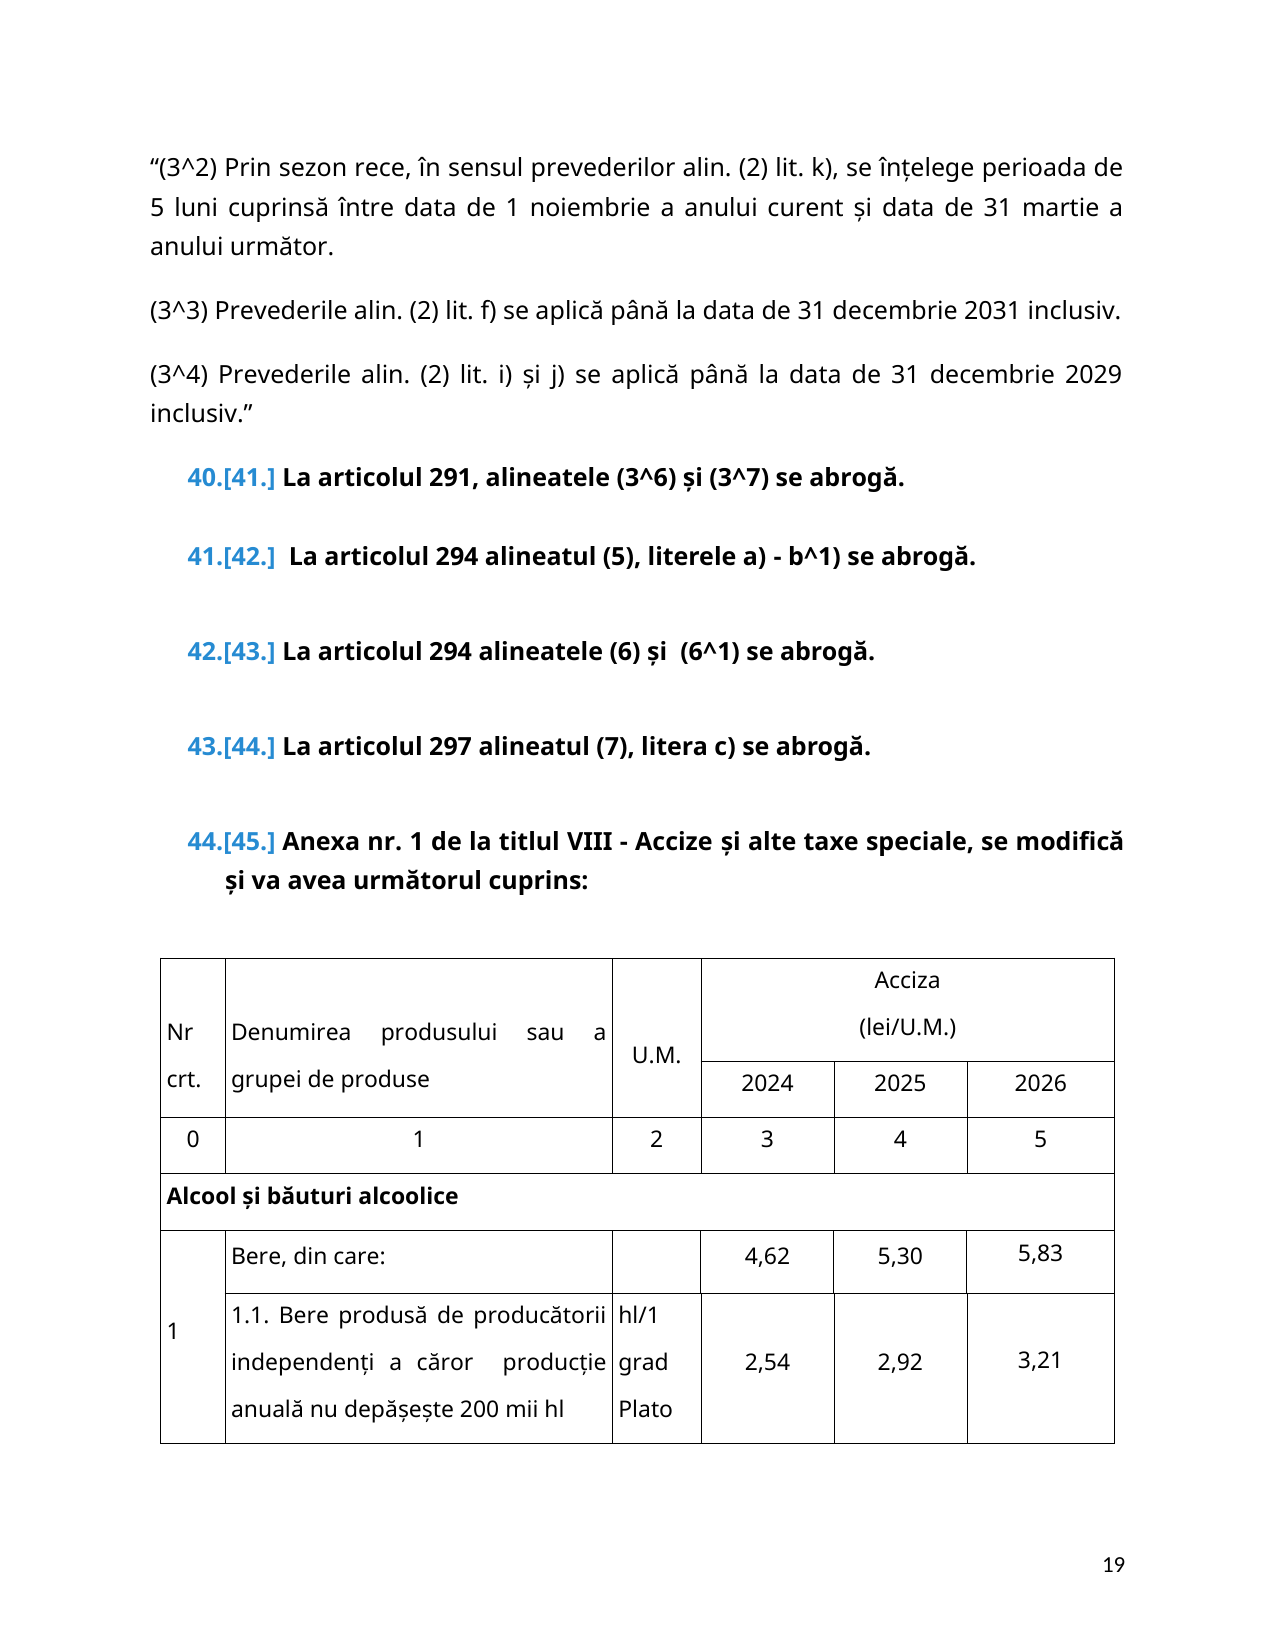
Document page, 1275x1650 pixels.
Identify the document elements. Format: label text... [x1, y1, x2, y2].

list La articolul 294 alineatele (6) și (6^1) se abrogă. [187, 633, 1125, 667]
table_cell 3 [702, 1118, 834, 1173]
table_cell hl/1 grad Plato [613, 1294, 701, 1443]
table_cell 5 [968, 1118, 1114, 1173]
table_cell 5,83 [967, 1231, 1114, 1293]
table_cell [613, 1231, 700, 1293]
table_cell 2024 [702, 1062, 834, 1117]
table_cell 2,92 [835, 1294, 967, 1443]
list La articolul 297 alineatul (7), litera c) se abrogă. [187, 728, 1125, 762]
text “(3^2) Prin sezon rece, în sensul prevederilor alin. (2) lit. k), se înţelege perioada de 5 luni cuprinsă între data de 1 noiembrie a anului curent şi data de 31 martie a anului următor. [150, 150, 1125, 262]
table_cell 2 [613, 1118, 701, 1173]
list La articolul 294 alineatul (5), literele a) - b^1) se abrogă. [187, 538, 1125, 572]
table_cell Bere, din care: [226, 1231, 612, 1293]
text (3^4) Prevederile alin. (2) lit. i) şi j) se aplică până la data de 31 decembrie 2029 inclusiv.” [150, 357, 1125, 430]
table_cell 1 [226, 1118, 612, 1173]
table_cell 2025 [835, 1062, 967, 1117]
table_cell Alcool și băuturi alcoolice [161, 1174, 1114, 1230]
table_cell 1.1. Bere produsă de producătorii independenţi a căror producţie anuală nu depăşeşte 200 mii hl [226, 1294, 612, 1443]
table_header U.M. [613, 959, 701, 1117]
table_header Acciza (lei/U.M.) [702, 959, 1114, 1061]
table_header Denumirea produsului sau a grupei de produse [226, 959, 612, 1117]
text (3^3) Prevederile alin. (2) lit. f) se aplică până la data de 31 decembrie 2031 inclusiv. [150, 292, 1125, 327]
table_cell 5,30 [834, 1231, 966, 1293]
table_cell 2,54 [702, 1294, 834, 1443]
list La articolul 291, alineatele (3^6) și (3^7) se abrogă. [187, 460, 1125, 494]
table_cell 0 [161, 1118, 225, 1173]
list Anexa nr. 1 de la titlul VIII - Accize şi alte taxe speciale, se modifică și va avea următorul cuprins: [187, 823, 1125, 897]
table_cell 1 [161, 1231, 225, 1443]
table_cell 4,62 [701, 1231, 833, 1293]
table_header Nr crt. [161, 959, 225, 1117]
table_cell 4 [835, 1118, 967, 1173]
table_cell 3,21 [968, 1294, 1114, 1443]
table_cell 2026 [968, 1062, 1114, 1117]
